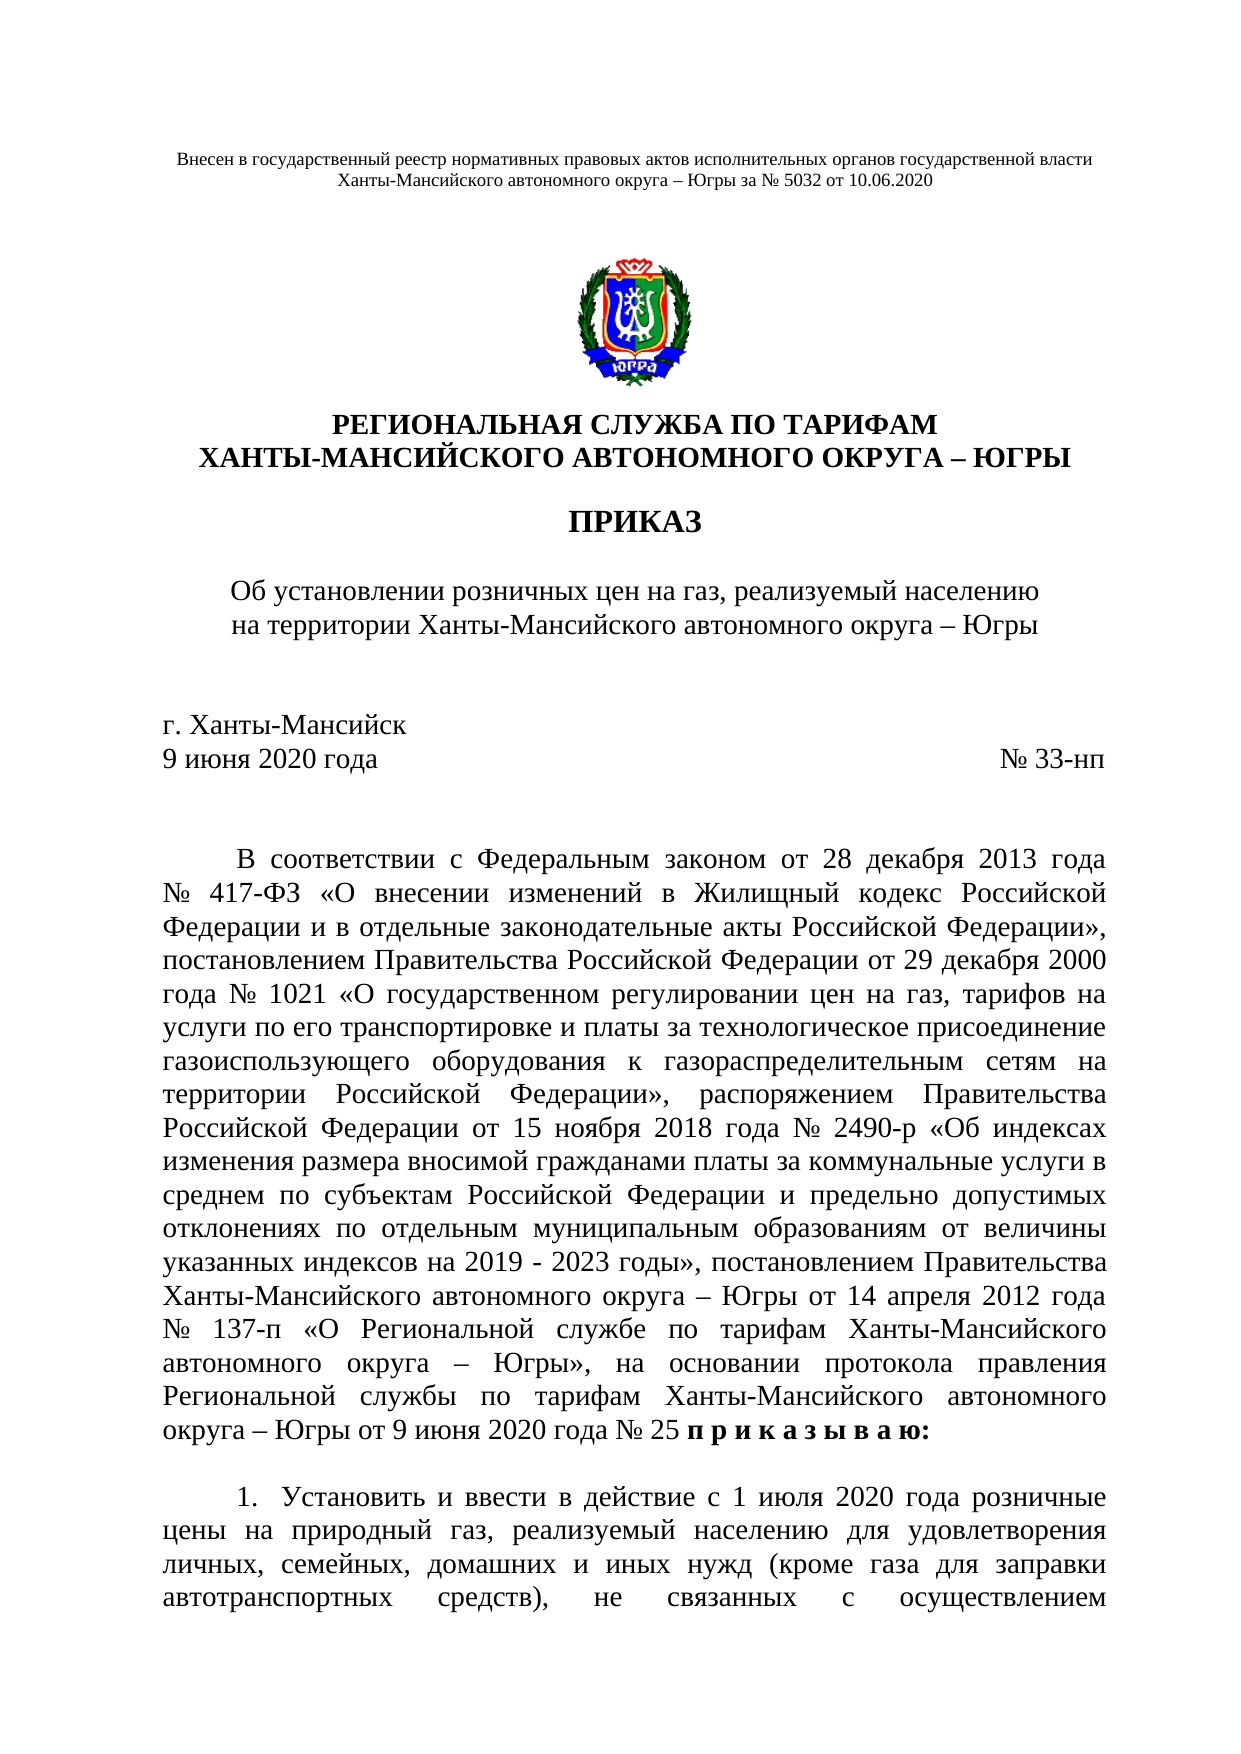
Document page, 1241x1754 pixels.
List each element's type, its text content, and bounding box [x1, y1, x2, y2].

text ПРИКАЗ [162, 503, 1107, 540]
subtitle РЕГИОНАЛЬНАЯ СЛУЖБА ПО ТАРИФАМ [162, 407, 1107, 440]
text Внесен в государственный реестр нормативных правовых актов исполнительных органов государственной власти Ханты-Мансийского автономного округа – Югры за № 5032 от 10.06.2020 [162, 148, 1107, 191]
title Об установлении розничных цен на газ, реализуемый населению [162, 573, 1107, 607]
text 9 июня 2020 года № 33-нп [162, 741, 1107, 774]
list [162, 1479, 1107, 1613]
text г. [162, 707, 1107, 741]
text В соответствии с Федеральным законом от 28 декабря 2013 года № 417-ФЗ «О внесении изменений в Жилищный кодекс Российской Федерации и в отдельные законодательные акты Российской Федерации», постановлением Правительства Российской Федерации от 29 декабря 2000 года № 1021 «О государственном регулировании цен на газ, тарифов на услуги по его транспортировке и платы за технологическое присоединение газоиспользующего оборудования к газораспределительным сетям на территории Российской Федерации», распоряжением Правительства Российской Федерации от 15 ноября 2018 года № 2490-р «Об индексах изменения размера вносимой гражданами платы за коммунальные услуги в среднем по субъектам Российской Федерации и предельно допустимых отклонениях по отдельным муниципальным образованиям от величины указанных индексов на 2019 - 2023 годы», постановлением Правительства Ханты-Мансийского автономного округа – Югры от 14 апреля 2012 года № 137-п «О Региональной службе по тарифам Ханты-Мансийского автономного округа – Югры», на основании протокола правления Региональной службы по тарифам Ханты-Мансийского автономного округа – Югры от 9 июня 2020 года № 25 п р и к а з ы в а ю: [162, 842, 1107, 1445]
subtitle ХАНТЫ-МАНСИЙСКОГО АВТОНОМНОГО ОКРУГА – ЮГРЫ [162, 440, 1107, 474]
title на территории Ханты-Мансийского автономного округа – Югры [162, 607, 1107, 640]
